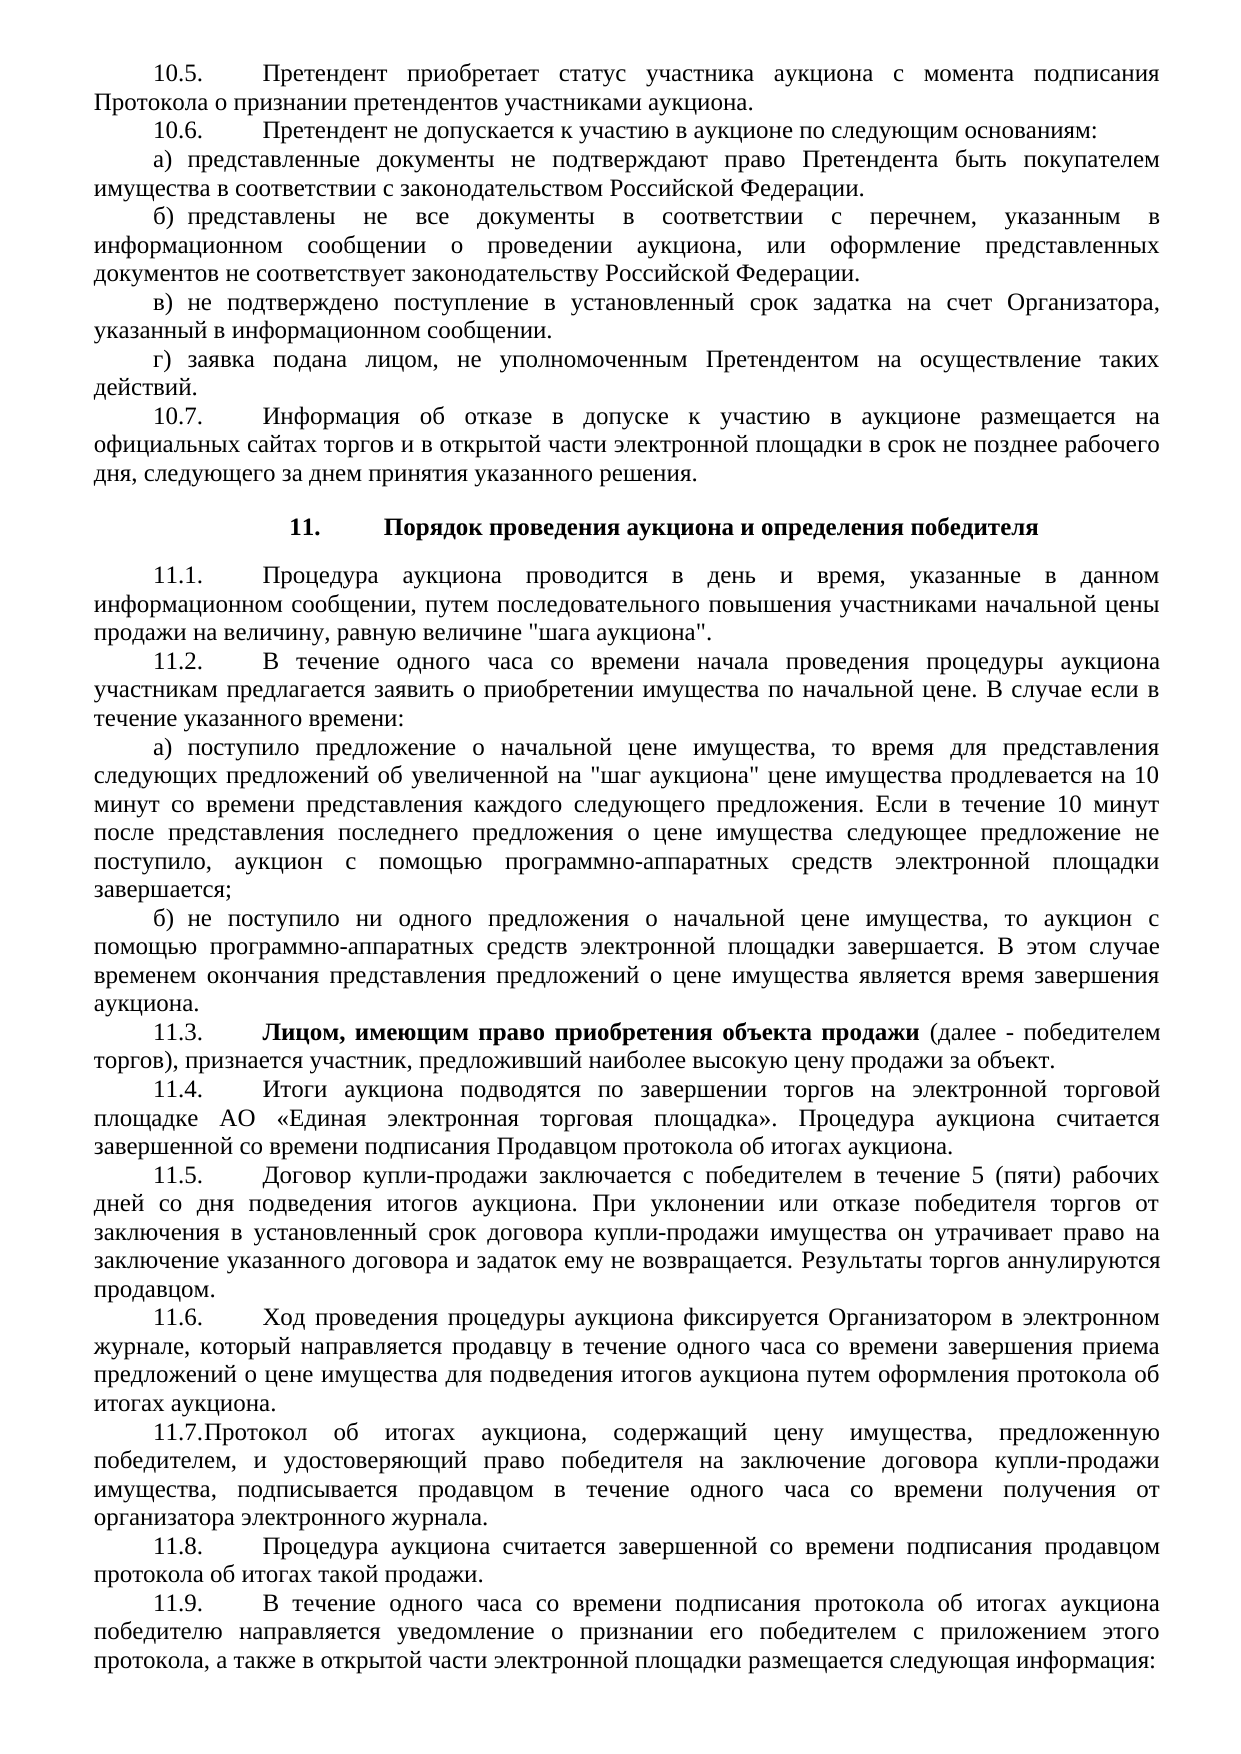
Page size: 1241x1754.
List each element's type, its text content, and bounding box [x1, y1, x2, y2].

list Процедура аукциона считается завершенной со времени подписания продавцом протокола об итогах такой продажи. [94, 1531, 1161, 1588]
text г) заявка подана лицом, не уполномоченным Претендентом на осуществление таких действий. [94, 344, 1161, 402]
text а) представленные документы не подтверждают право Претендента быть покупателем имущества в соответствии с законодательством Российской Федерации. [94, 145, 1161, 202]
list Претендент приобретает статус участника аукциона с момента подписания Протокола о признании претендентов участниками аукциона. [94, 59, 1161, 116]
list Процедура аукциона проводится в день и время, указанные в данном информационном сообщении, путем последовательного повышения участниками начальной цены продажи на величину, равную величине "шага аукциона". [94, 561, 1161, 647]
list Протокол об итогах аукциона, содержащий цену имущества, предложенную победителем, и удостоверяющий право победителя на заключение договора купли-продажи имущества, подписывается продавцом в течение одного часа со времени получения от организатора электронного журнала. [94, 1417, 1161, 1531]
text а) поступило предложение о начальной цене имущества, то время для представления следующих предложений об увеличенной на "шаг аукциона" цене имущества продлевается на 10 минут со времени представления каждого следующего предложения. Если в течение 10 минут после представления последнего предложения о цене имущества следующее предложение не поступило, аукцион с помощью программно-аппаратных средств электронной площадки завершается; [94, 732, 1161, 903]
list Итоги аукциона подводятся по завершении торгов на электронной торговой площадке АО «Единая электронная торговая площадка». Процедура аукциона считается завершенной со времени подписания Продавцом протокола об итогах аукциона. [94, 1075, 1161, 1160]
text в) не подтверждено поступление в установленный срок задатка на счет Организатора, указанный в информационном сообщении. [94, 287, 1161, 344]
list Лицом, имеющим право приобретения объекта продажи (далее - победителем торгов), признается участник, предложивший наиболее высокую цену продажи за объект. [94, 1018, 1161, 1075]
list В течение одного часа со времени начала проведения процедуры аукциона участникам предлагается заявить о приобретении имущества по начальной цене. В случае если в течение указанного времени: [94, 647, 1161, 732]
list Ход проведения процедуры аукциона фиксируется Организатором в электронном журнале, который направляется продавцу в течение одного часа со времени завершения приема предложений о цене имущества для подведения итогов аукциона путем оформления протокола об итогах аукциона. [94, 1303, 1161, 1417]
text б) представлены не все документы в соответствии с перечнем, указанным в информационном сообщении о проведении аукциона, или оформление представленных документов не соответствует законодательству Российской Федерации. [94, 202, 1161, 287]
list Договор купли-продажи заключается с победителем в течение 5 (пяти) рабочих дней со дня подведения итогов аукциона. При уклонении или отказе победителя торгов от заключения в установленный срок договора купли-продажи имущества он утрачивает право на заключение указанного договора и задаток ему не возвращается. Результаты торгов аннулируются продавцом. [94, 1160, 1161, 1303]
text б) не поступило ни одного предложения о начальной цене имущества, то аукцион с помощью программно-аппаратных средств электронной площадки завершается. В этом случае временем окончания представления предложений о цене имущества является время завершения аукциона. [94, 903, 1161, 1018]
list Порядок проведения аукциона и определения победителя [94, 515, 1161, 540]
list Информация об отказе в допуске к участию в аукционе размещается на официальных сайтах торгов и в открытой части электронной площадки в срок не позднее рабочего дня, следующего за днем принятия указанного решения. [94, 402, 1161, 487]
list Претендент не допускается к участию в аукционе по следующим основаниям: [94, 116, 1161, 145]
list В течение одного часа со времени подписания протокола об итогах аукциона победителю направляется уведомление о признании его победителем с приложением этого протокола, а также в открытой части электронной площадки размещается следующая информация: [94, 1588, 1161, 1674]
